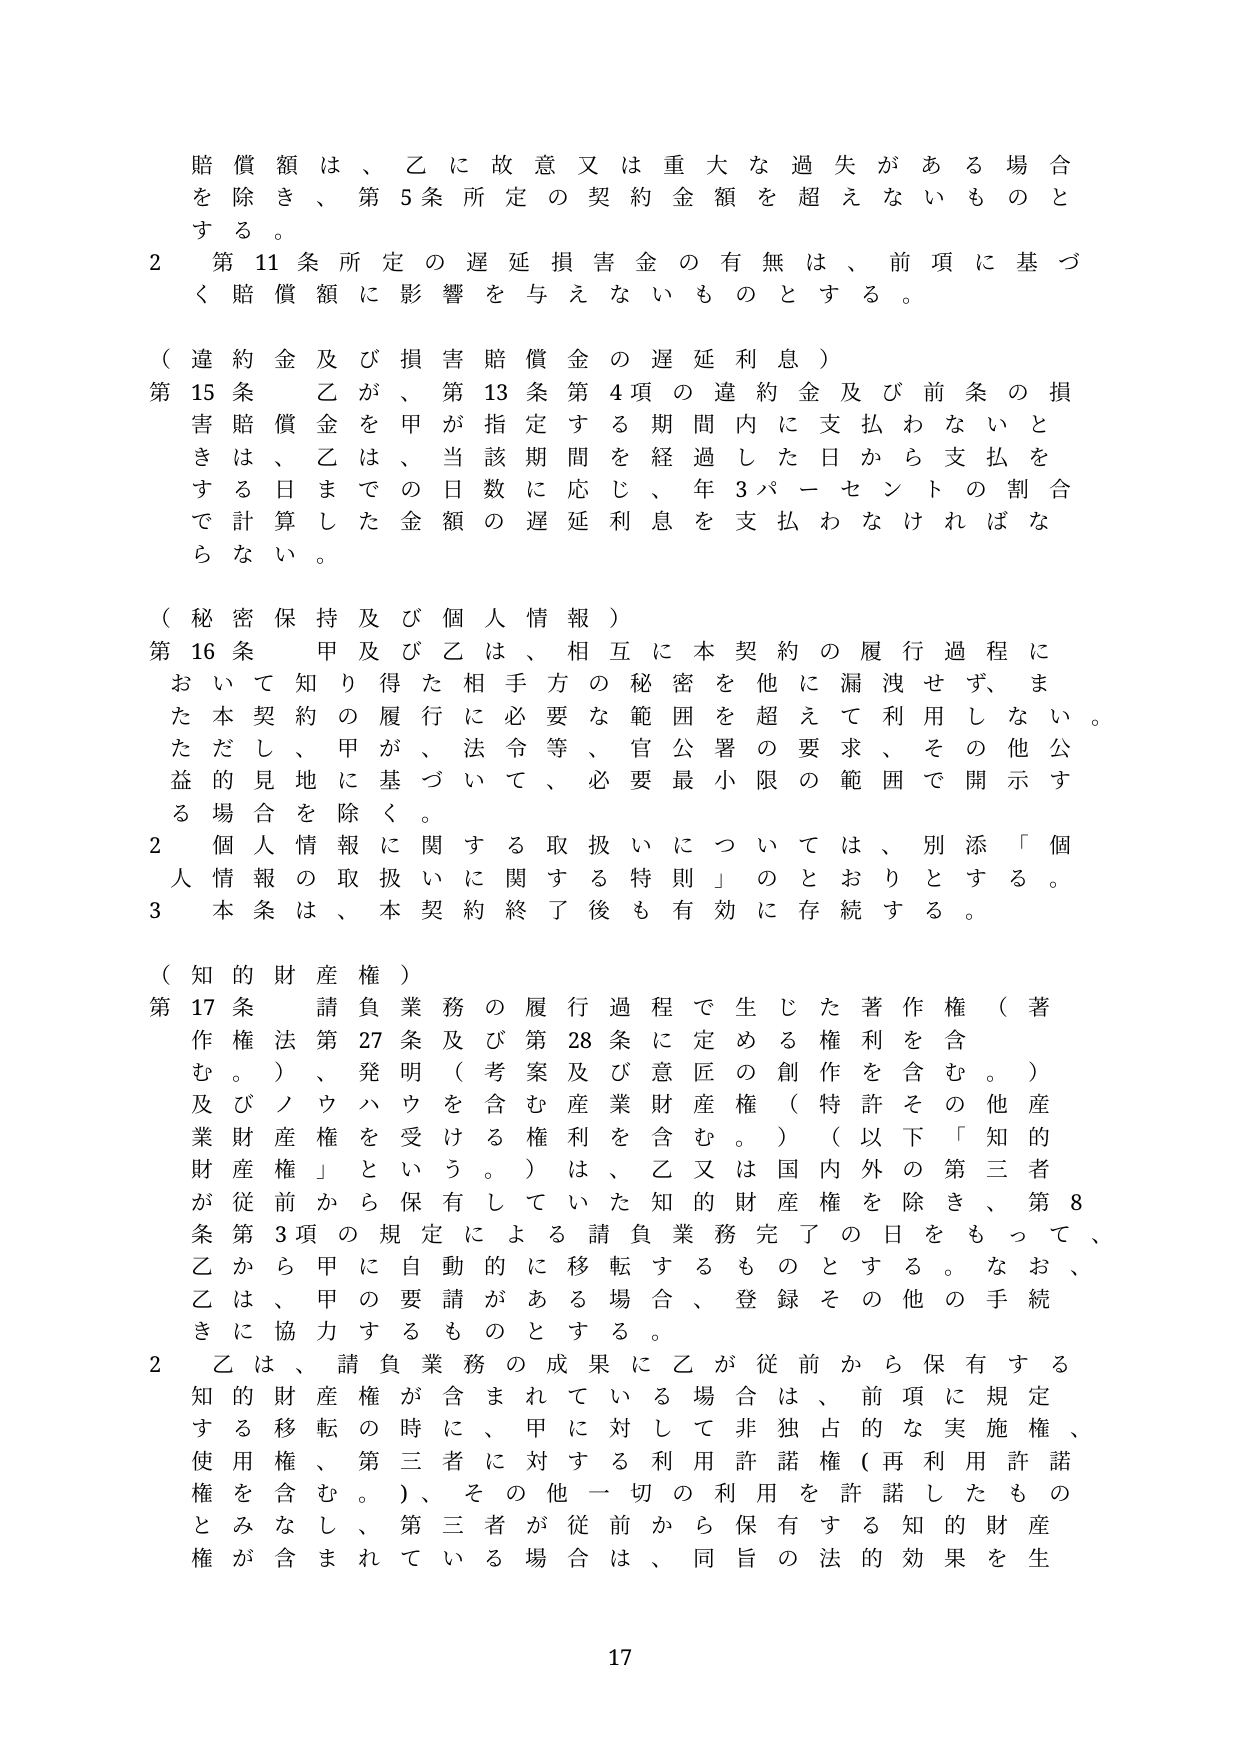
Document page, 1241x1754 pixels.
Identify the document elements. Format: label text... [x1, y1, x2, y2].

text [149, 148, 1091, 245]
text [149, 1346, 1100, 1573]
text 2 個人情報に関する取扱いについては、別添「個人情報の取扱いに関する特則」のとおりとする。 [149, 828, 1100, 893]
text 第15条 乙が、第13条第4項の違約金及び前条の損害賠償金を甲が指定する期間内に支払わないときは、乙は、当該期間を経過した日から支払をする日までの日数に応じ、年3パーセントの割合で計算した金額の遅延利息を支払わなければならない。 [149, 374, 1100, 569]
text 第16条 甲及び乙は、相互に本契約の履行過程において知り得た相手方の秘密を他に漏洩せず、また本契約の履行に必要な範囲を超えて利用しない。ただし、甲が、法令等、官公署の要求、その他公益的見地に基づいて、必要最小限の範囲で開示する場合を除く。 [149, 634, 1100, 828]
text （知的財産権） [149, 958, 1100, 990]
text 第17条 請負業務の履行過程で生じた著作権（著作権法第27条及び第28条に定める権利を含む。）、発明（考案及び意匠の創作を含む。）及びノウハウを含む産業財産権（特許その他産業財産権を受ける権利を含む。）（以下「知的財産権」という。）は、乙又は国内外の第三者が従前から保有していた知的財産権を除き、第8条第3項の規定による請負業務完了の日をもって、乙から甲に自動的に移転するものとする。なお、乙は、甲の要請がある場合、登録その他の手続きに協力するものとする。 [149, 990, 1100, 1346]
text （違約金及び損害賠償金の遅延利息） [149, 342, 1091, 374]
text 3 本条は、本契約終了後も有効に存続する。 [149, 893, 1100, 925]
text （秘密保持及び個人情報） [149, 601, 1100, 634]
text 2 第11条所定の遅延損害金の有無は、前項に基づく賠償額に影響を与えないものとする。 [149, 245, 1100, 310]
